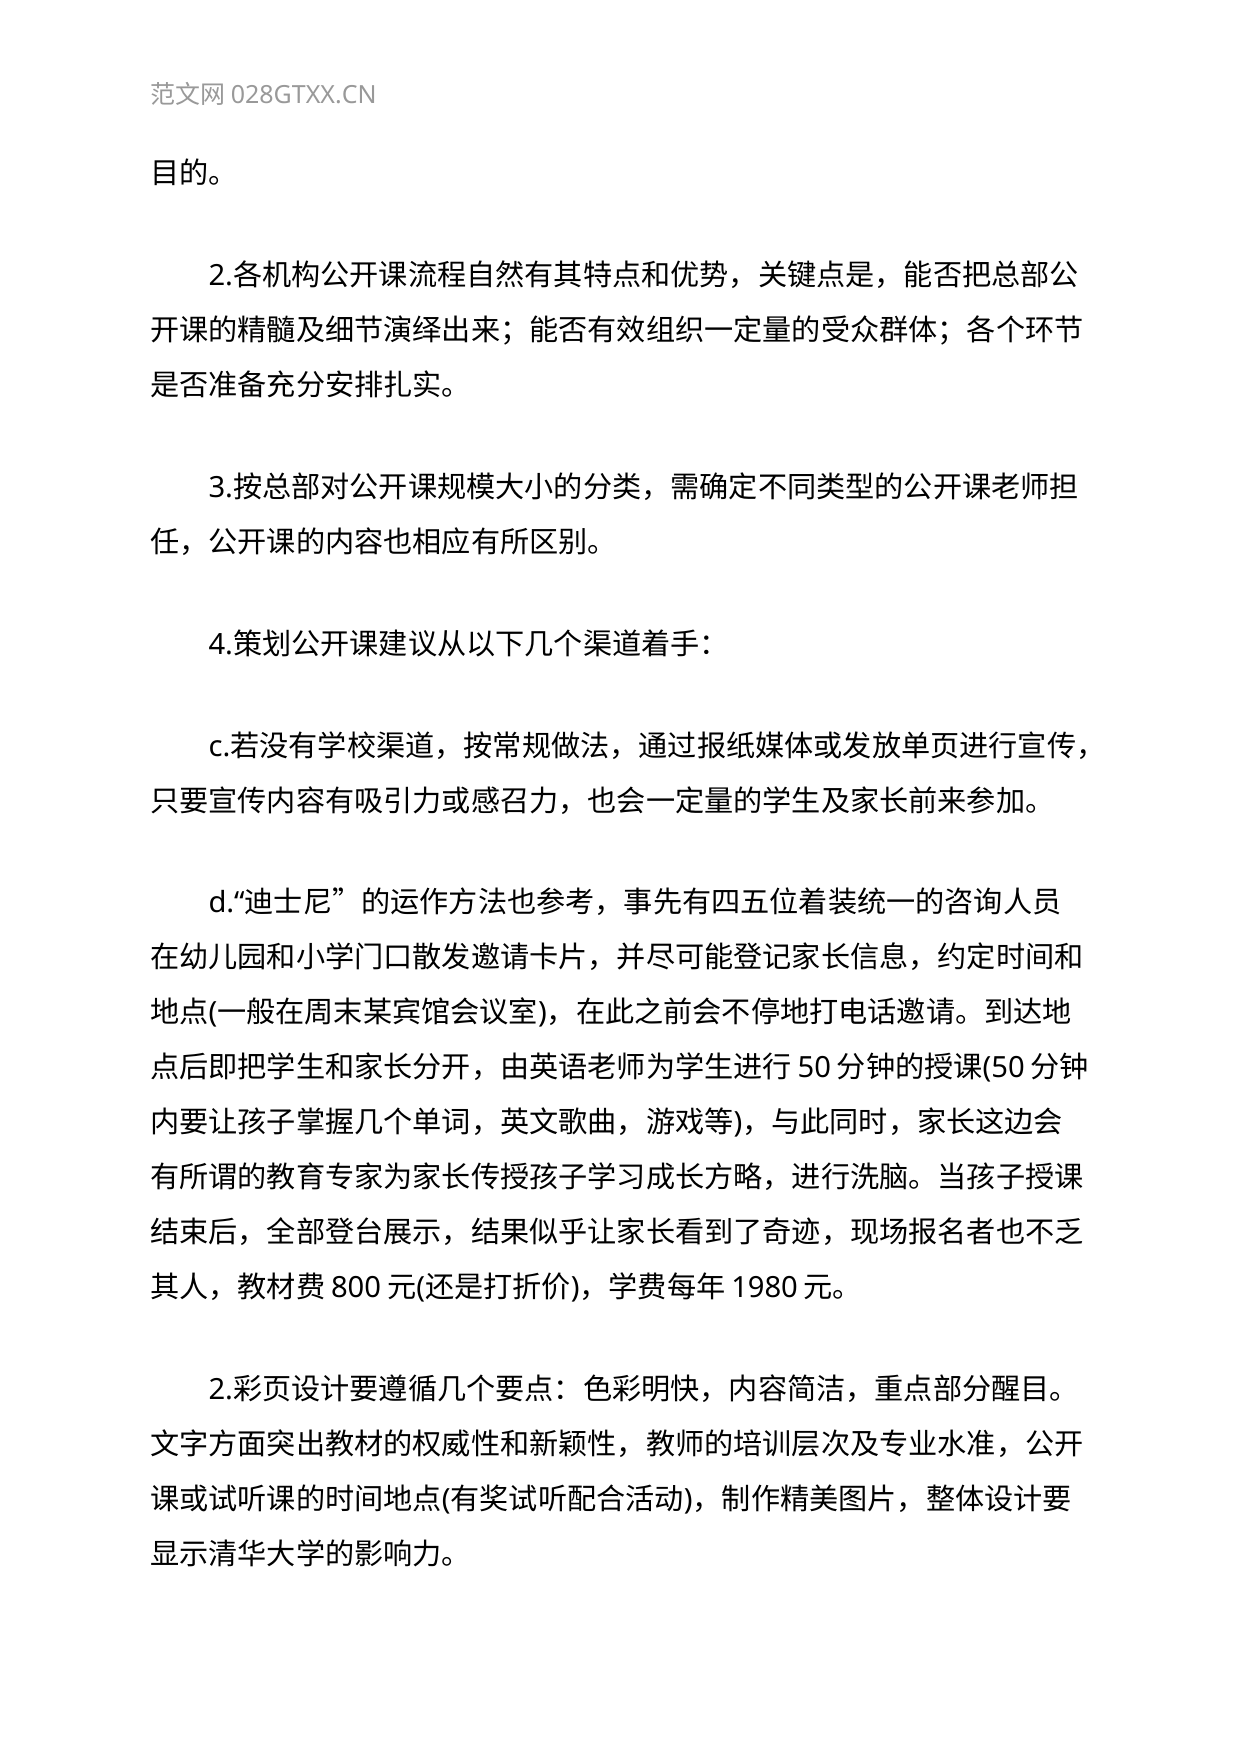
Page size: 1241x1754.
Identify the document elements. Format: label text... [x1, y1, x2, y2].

text c.若没有学校渠道，按常规做法，通过报纸媒体或发放单页进行宣传，只要宣传内容有吸引力或感召力，也会一定量的学生及家长前来参加。 [150, 722, 1090, 819]
text 3.按总部对公开课规模大小的分类，需确定不同类型的公开课老师担任，公开课的内容也相应有所区别。 [150, 463, 1090, 561]
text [150, 150, 1090, 192]
text 2.各机构公开课流程自然有其特点和优势，关键点是，能否把总部公开课的精髓及细节演绎出来；能否有效组织一定量的受众群体；各个环节是否准备充分安排扎实。 [150, 252, 1090, 404]
text d.“迪士尼”的运作方法也参考，事先有四五位着装统一的咨询人员在幼儿园和小学门口散发邀请卡片，并尽可能登记家长信息，约定时间和地点(一般在周末某宾馆会议室)，在此之前会不停地打电话邀请。到达地点后即把学生和家长分开，由英语老师为学生进行50分钟的授课(50分钟内要让孩子掌握几个单词，英文歌曲，游戏等)，与此同时，家长这边会有所谓的教育专家为家长传授孩子学习成长方略，进行洗脑。当孩子授课结束后，全部登台展示，结果似乎让家长看到了奇迹，现场报名者也不乏其人，教材费800元(还是打折价)，学费每年1980元。 [150, 879, 1090, 1306]
text 4.策划公开课建议从以下几个渠道着手： [150, 620, 1090, 663]
text 2.彩页设计要遵循几个要点：色彩明快，内容简洁，重点部分醒目。文字方面突出教材的权威性和新颖性，教师的培训层次及专业水准，公开课或试听课的时间地点(有奖试听配合活动)，制作精美图片，整体设计要显示清华大学的影响力。 [150, 1366, 1090, 1573]
